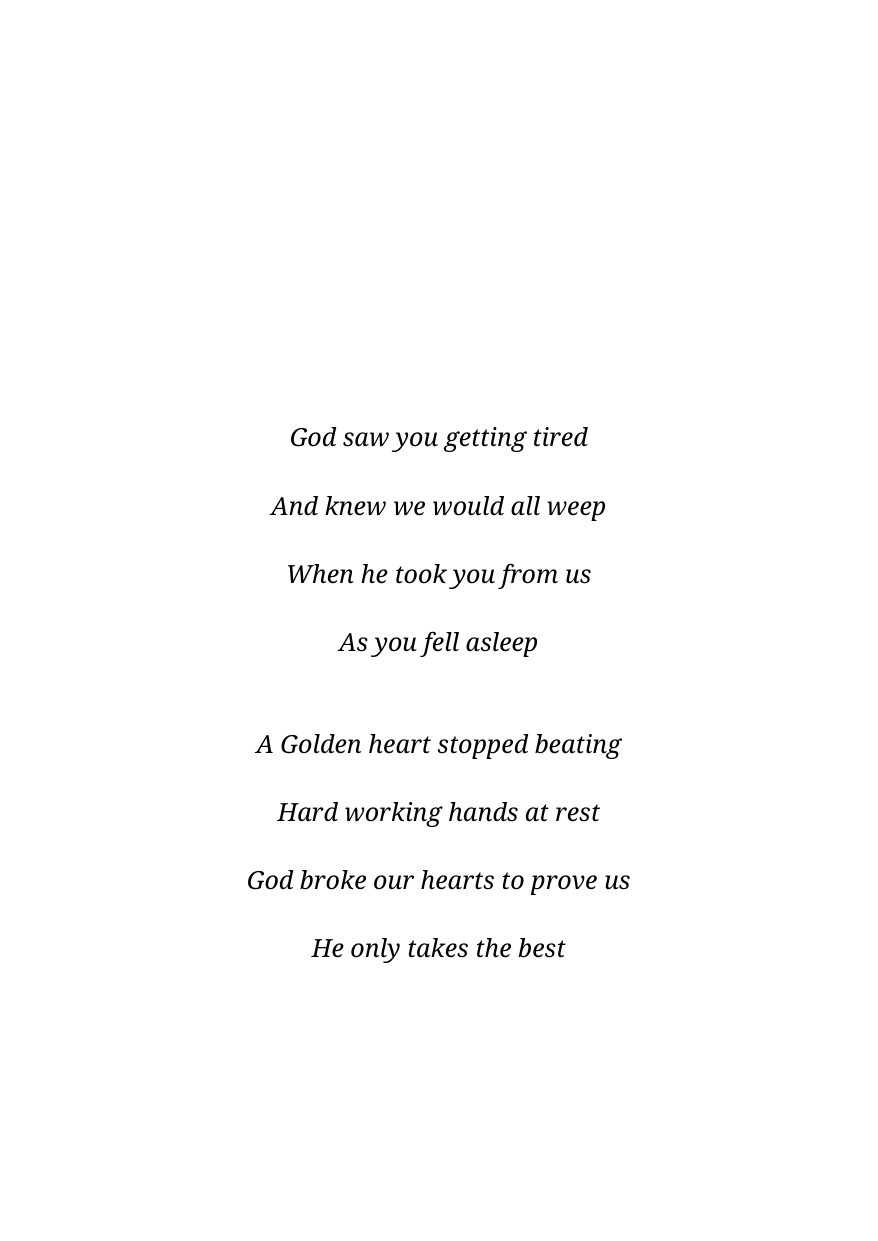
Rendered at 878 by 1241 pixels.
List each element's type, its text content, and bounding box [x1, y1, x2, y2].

text When he took you from us [75, 556, 802, 590]
text And knew we would all weep [75, 488, 802, 522]
text God saw you getting tired [75, 420, 802, 454]
text As you fell asleep [75, 624, 802, 658]
text A Golden heart stopped beating [75, 727, 802, 761]
text God broke our hearts to prove us [75, 863, 802, 897]
text Hard working hands at rest [75, 795, 802, 829]
text He only takes the best [75, 931, 802, 965]
